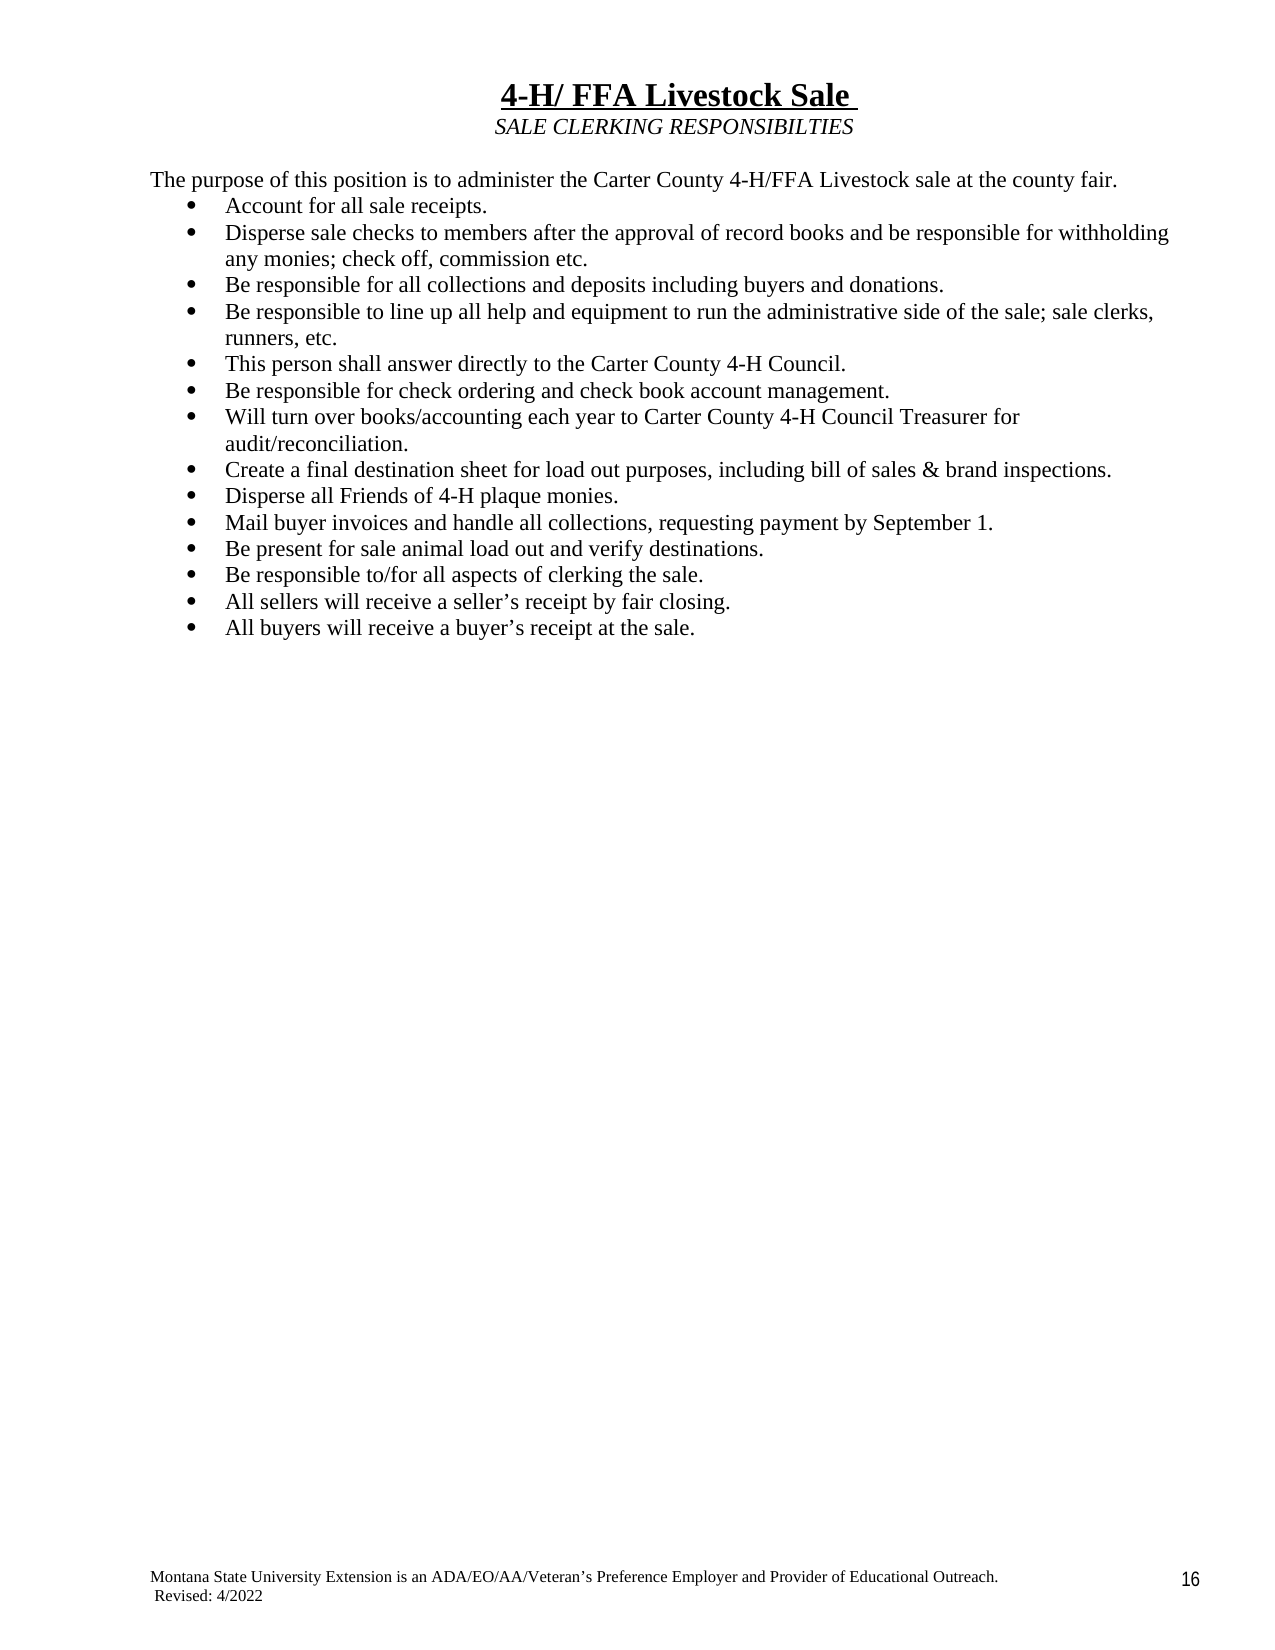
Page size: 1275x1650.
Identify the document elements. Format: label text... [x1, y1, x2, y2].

text SALE CLERKING RESPONSIBILTIES [150, 113, 1200, 140]
list Account for all sale receipts. [187, 192, 1200, 219]
list Disperse all Friends of 4-H plaque monies. [187, 482, 1200, 509]
list Will turn over books/accounting each year to Carter County 4-H Council Treasurer for audit/reconciliation. [187, 403, 1200, 456]
subtitle 4-H/ FFA Livestock Sale [150, 75, 1200, 113]
text The purpose of this position is to administer the Carter County 4-H/FFA Livestock sale at the county fair. [150, 166, 1200, 192]
list All buyers will receive a buyer’s receipt at the sale. [187, 614, 1200, 640]
list Mail buyer invoices and handle all collections, requesting payment by September 1. [187, 509, 1200, 535]
list All sellers will receive a seller’s receipt by fair closing. [187, 588, 1200, 614]
list This person shall answer directly to the Carter County 4-H Council. [187, 351, 1200, 377]
list Be present for sale animal load out and verify destinations. [187, 535, 1200, 561]
list Be responsible to line up all help and equipment to run the administrative side of the sale; sale clerks, runners, etc. [187, 298, 1200, 351]
list Be responsible to/for all aspects of clerking the sale. [187, 561, 1200, 588]
list Create a final destination sheet for load out purposes, including bill of sales & brand inspections. [187, 456, 1200, 482]
list Disperse sale checks to members after the approval of record books and be responsible for withholding any monies; check off, commission etc. [187, 219, 1200, 271]
list Be responsible for all collections and deposits including buyers and donations. [187, 271, 1200, 298]
list Be responsible for check ordering and check book account management. [187, 377, 1200, 403]
